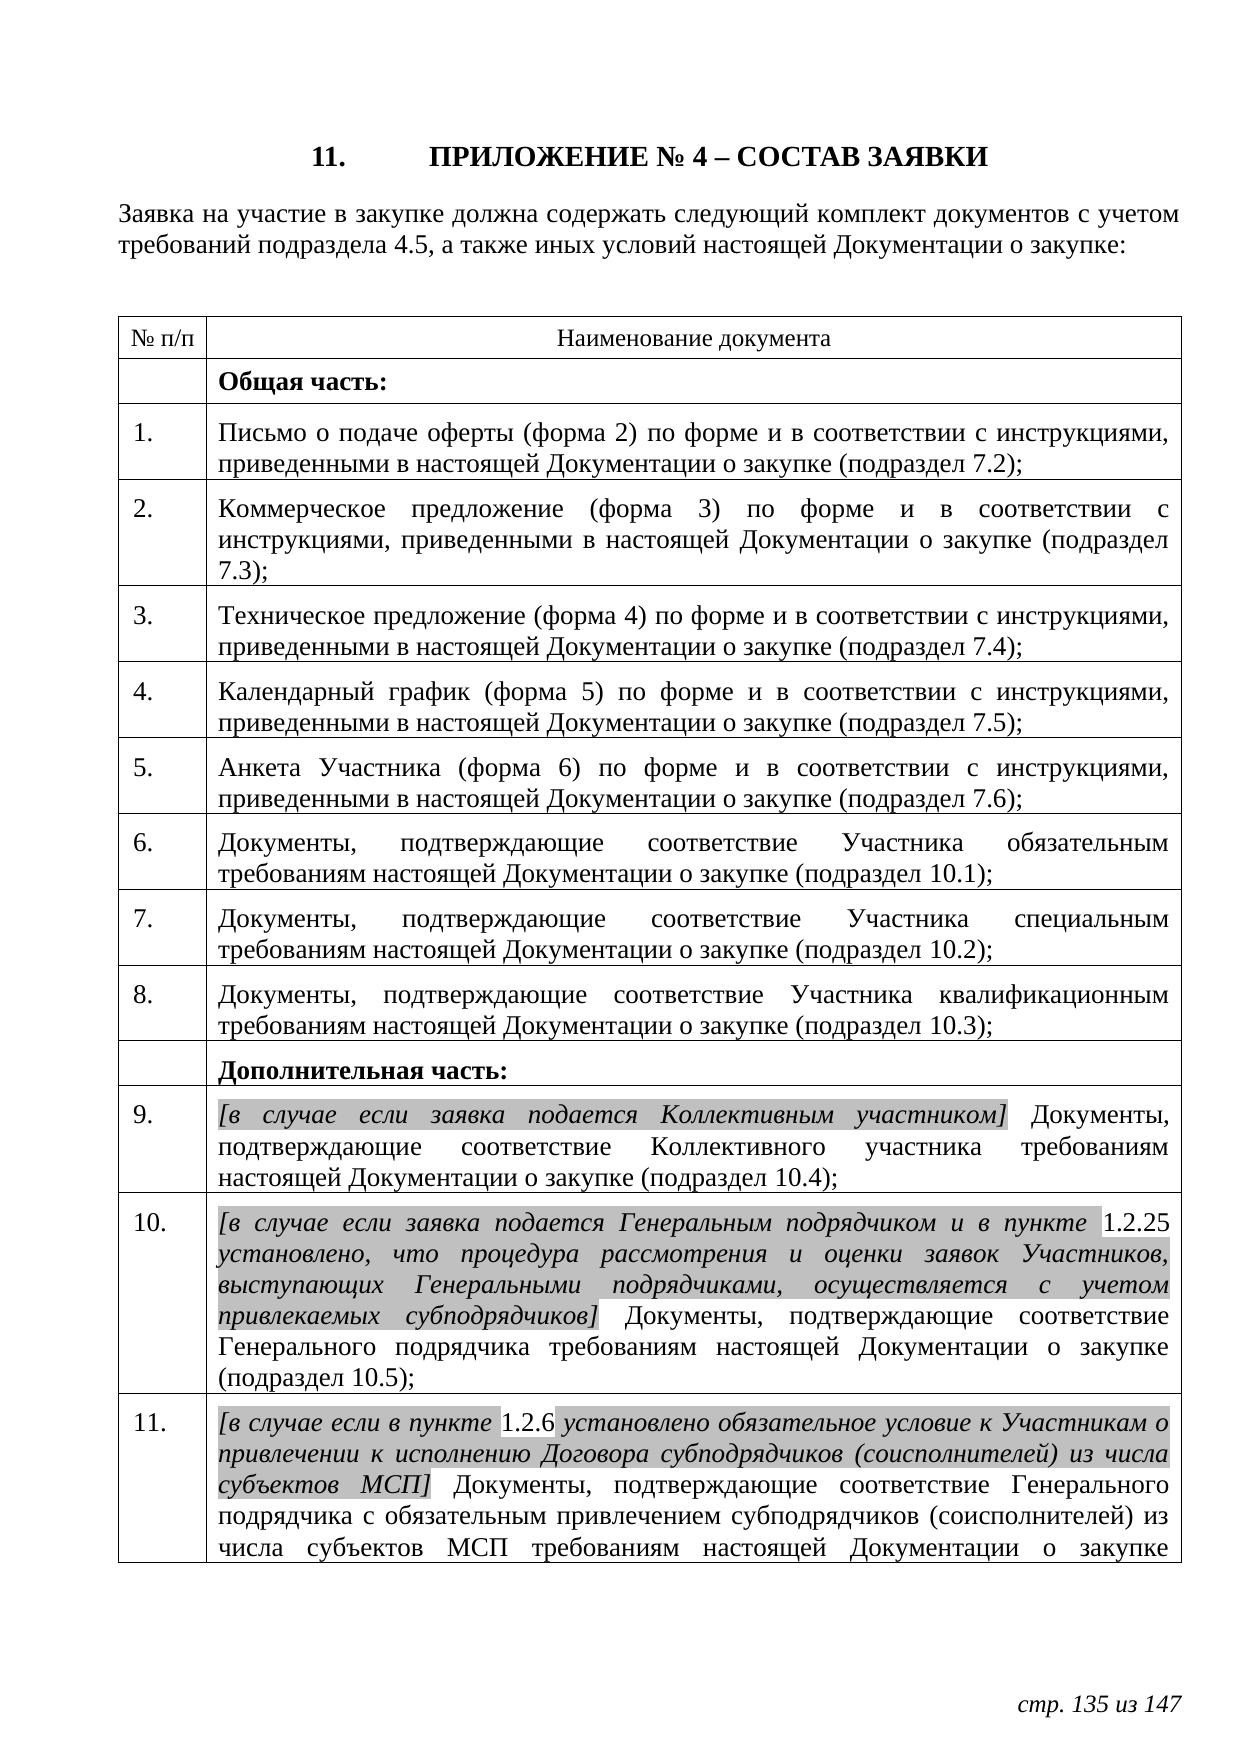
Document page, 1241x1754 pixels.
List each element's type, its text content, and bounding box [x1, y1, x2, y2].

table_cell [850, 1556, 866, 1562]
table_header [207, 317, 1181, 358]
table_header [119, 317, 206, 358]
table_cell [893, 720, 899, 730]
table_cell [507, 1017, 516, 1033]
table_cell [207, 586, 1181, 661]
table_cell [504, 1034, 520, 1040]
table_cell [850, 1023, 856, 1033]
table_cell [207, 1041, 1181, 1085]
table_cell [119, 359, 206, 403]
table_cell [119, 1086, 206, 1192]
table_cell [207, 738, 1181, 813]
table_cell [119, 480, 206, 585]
subtitle ПРИЛОЖЕНИЕ № 4 – СОСТАВ ЗАЯВКИ [118, 139, 1181, 172]
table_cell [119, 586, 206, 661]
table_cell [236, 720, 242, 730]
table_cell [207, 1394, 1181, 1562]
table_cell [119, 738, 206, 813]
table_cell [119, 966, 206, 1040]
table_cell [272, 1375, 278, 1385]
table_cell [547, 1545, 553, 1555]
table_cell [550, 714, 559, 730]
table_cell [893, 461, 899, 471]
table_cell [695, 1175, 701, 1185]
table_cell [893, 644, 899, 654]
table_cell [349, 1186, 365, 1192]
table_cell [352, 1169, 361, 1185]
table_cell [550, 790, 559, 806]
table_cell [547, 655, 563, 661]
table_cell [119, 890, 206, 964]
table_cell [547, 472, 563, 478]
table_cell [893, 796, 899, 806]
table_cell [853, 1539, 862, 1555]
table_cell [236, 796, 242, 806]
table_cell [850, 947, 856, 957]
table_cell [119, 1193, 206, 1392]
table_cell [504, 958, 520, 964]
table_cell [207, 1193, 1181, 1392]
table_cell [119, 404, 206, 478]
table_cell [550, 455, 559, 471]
list Заявка на участие в закупке должна содержать следующий комплект документов с учетом требований подраздела 4.5, а также иных условий настоящей Документации о закупке: [118, 197, 1181, 259]
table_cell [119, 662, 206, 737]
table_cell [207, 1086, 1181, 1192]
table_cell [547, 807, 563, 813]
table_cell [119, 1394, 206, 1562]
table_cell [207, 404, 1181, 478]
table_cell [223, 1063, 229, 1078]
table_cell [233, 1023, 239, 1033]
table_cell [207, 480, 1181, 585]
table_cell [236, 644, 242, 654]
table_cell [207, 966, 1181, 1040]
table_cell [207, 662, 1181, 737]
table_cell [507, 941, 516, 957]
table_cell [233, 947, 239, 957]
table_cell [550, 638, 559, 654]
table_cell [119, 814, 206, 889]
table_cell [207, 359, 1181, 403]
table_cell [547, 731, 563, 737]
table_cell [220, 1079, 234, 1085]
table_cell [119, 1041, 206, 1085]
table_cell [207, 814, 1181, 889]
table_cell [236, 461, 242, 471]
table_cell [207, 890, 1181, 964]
